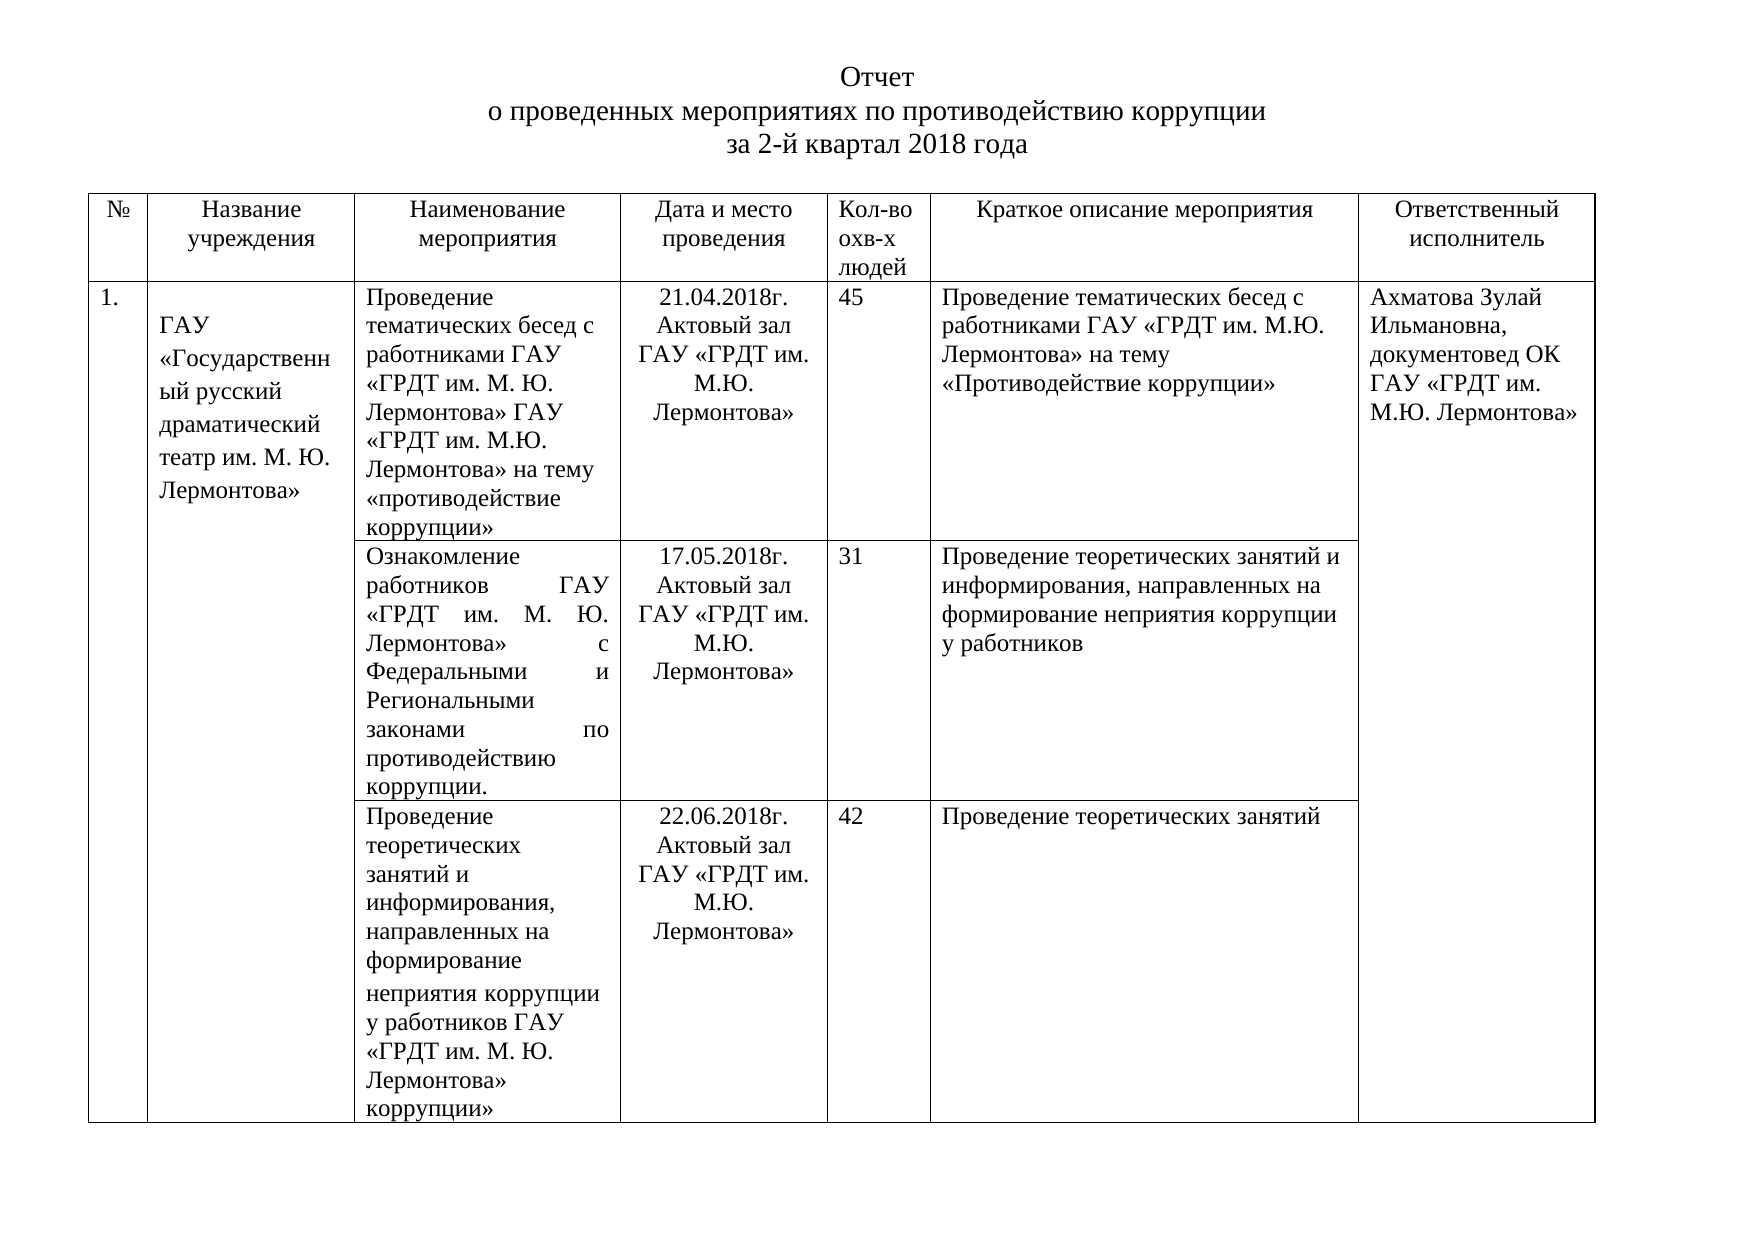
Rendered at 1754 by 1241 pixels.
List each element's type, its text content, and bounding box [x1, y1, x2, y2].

table_cell Проведение теоретических занятий и информирования, направленных на формирование неприятия коррупции у работников [931, 541, 1358, 800]
table_header Название учреждения [148, 194, 354, 281]
text за 2-й квартал 2018 года [118, 126, 1636, 160]
table_cell 45 [828, 282, 930, 540]
table_cell 42 [828, 801, 930, 1122]
table_header Наименование мероприятия [355, 194, 620, 281]
table_cell 17.05.2018г. Актовый зал ГАУ «ГРДТ им. М.Ю. Лермонтова» [621, 541, 827, 800]
table_cell 21.04.2018г. Актовый зал ГАУ «ГРДТ им. М.Ю. Лермонтова» [621, 282, 827, 540]
table_cell 22.06.2018г. Актовый зал ГАУ «ГРДТ им. М.Ю. Лермонтова» [621, 801, 827, 1122]
table_cell ГАУ «Государственный русский драматический театр им. М. Ю. Лермонтова» [148, 282, 354, 1122]
table_header Дата и место проведения [621, 194, 827, 281]
table_header № [89, 194, 147, 281]
text о проведенных мероприятиях по противодействию коррупции [118, 93, 1636, 126]
table_cell Проведение тематических бесед с работниками ГАУ «ГРДТ им. М.Ю. Лермонтова» на тему «Противодействие коррупции» [931, 282, 1358, 540]
table_cell Проведение тематических бесед с работниками ГАУ «ГРДТ им. М. Ю. Лермонтова» ГАУ «ГРДТ им. М.Ю. Лермонтова» на тему «противодействие коррупции» [355, 282, 620, 540]
table_cell 31 [828, 541, 930, 800]
table_cell 1. [89, 282, 147, 1122]
table_header Кол-во охв-х людей [828, 194, 930, 281]
table_cell Ахматова Зулай Ильмановна, документовед ОК ГАУ «ГРДТ им. М.Ю. Лермонтова» [1359, 282, 1594, 1122]
table_header Краткое описание мероприятия [931, 194, 1358, 281]
text Отчет [118, 59, 1636, 93]
table_cell Ознакомление работников ГАУ «ГРДТ им. М. Ю. Лермонтова» с Федеральными и Региональными законами по противодействию коррупции. [355, 541, 620, 800]
table_header Ответственный исполнитель [1359, 194, 1594, 281]
table_cell Проведение теоретических занятий и информирования, направленных на формирование неприятия коррупции у работников ГАУ «ГРДТ им. М. Ю. Лермонтова» коррупции» [355, 801, 620, 1122]
table_cell Проведение теоретических занятий [931, 801, 1358, 1122]
